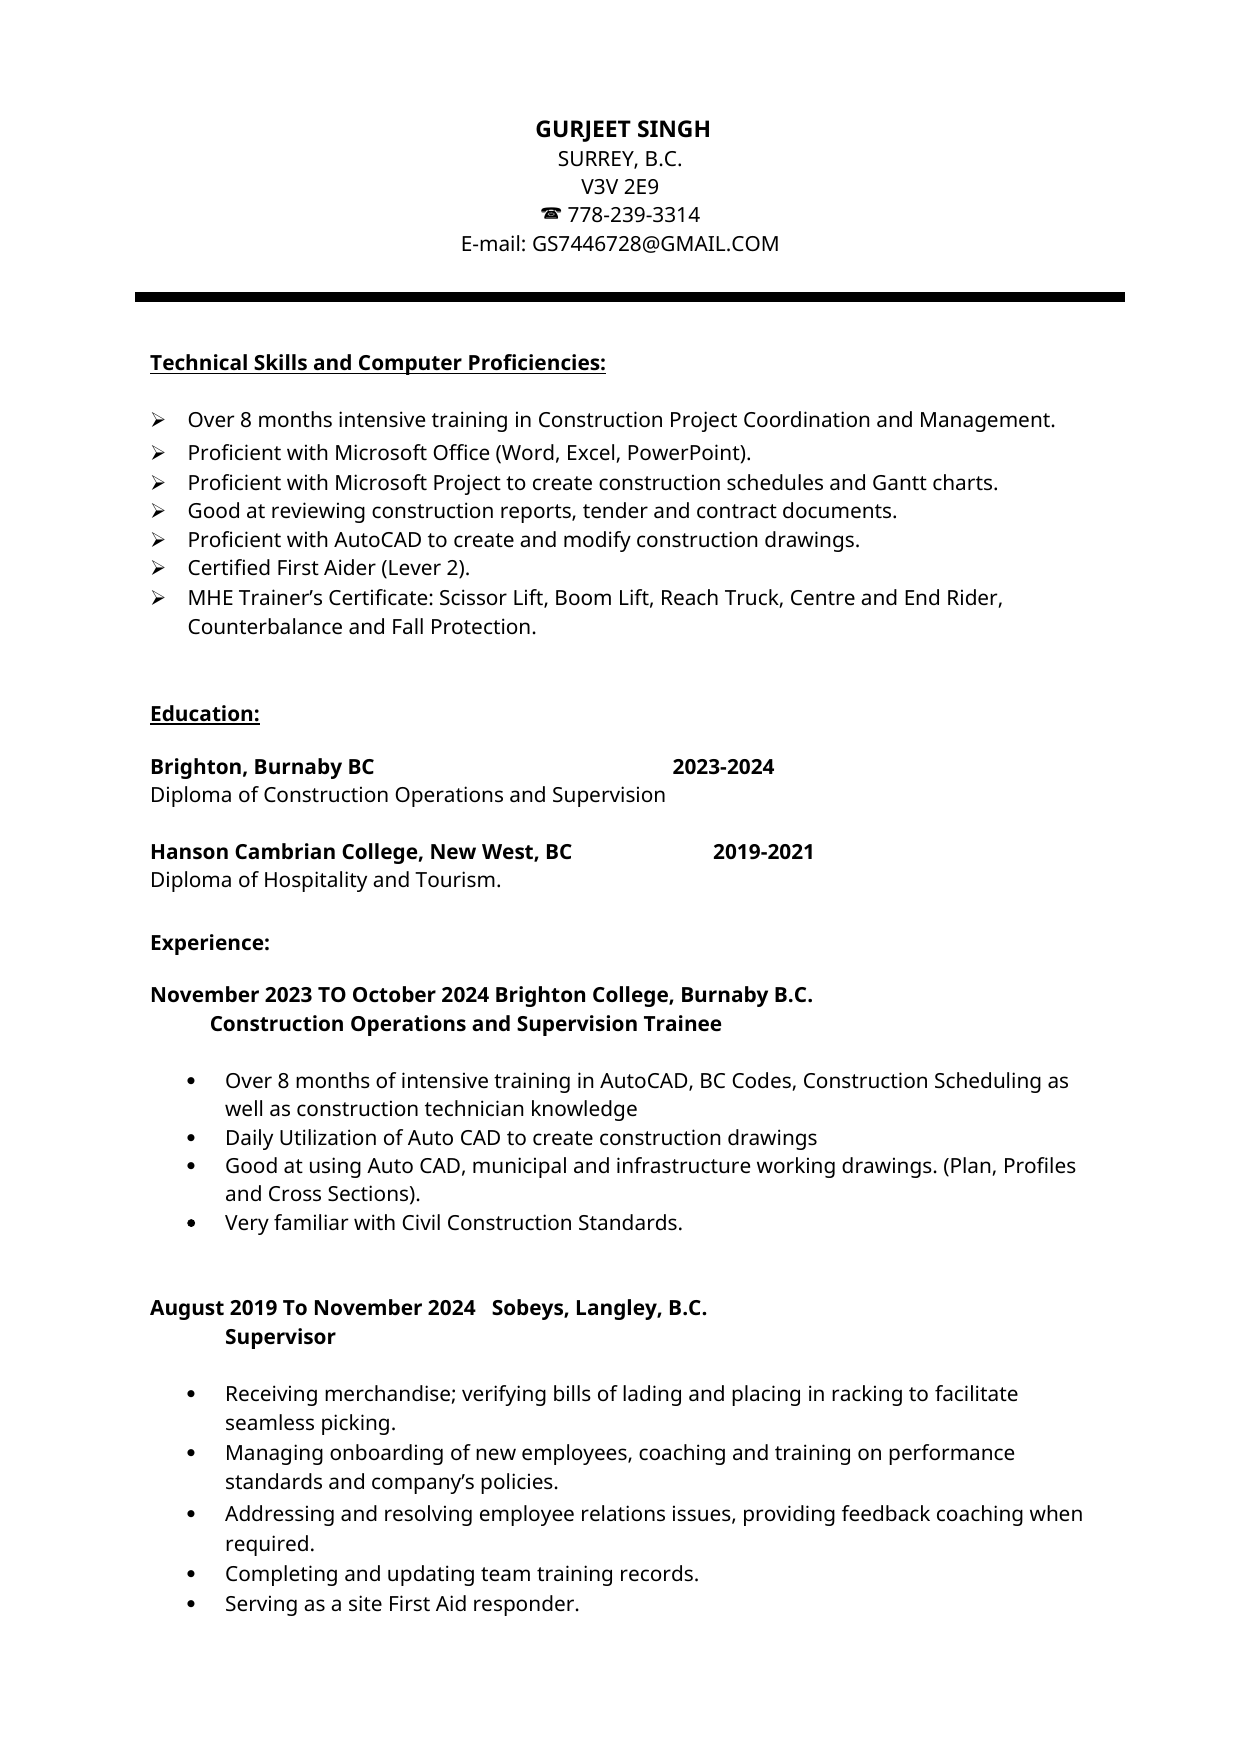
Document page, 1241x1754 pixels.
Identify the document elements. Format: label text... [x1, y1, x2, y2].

text Supervisor [150, 1322, 1090, 1350]
subtitle Diploma of Hospitality and Tourism. [150, 866, 1090, 894]
list Receiving merchandise; verifying bills of lading and placing in racking to facilitate seamless picking. [187, 1379, 1090, 1437]
list MHE Trainer’s Certificate: Scissor Lift, Boom Lift, Reach Truck, Centre and End Rider, Counterbalance and Fall Protection. [150, 583, 1090, 641]
list Proficient with Microsoft Project to create construction schedules and Gantt charts. [150, 468, 1090, 496]
list Proficient with Microsoft Office (Word, Excel, PowerPoint). [150, 434, 1090, 468]
subtitle Hanson Cambrian College, New West, BC 2019-2021 [150, 837, 1090, 866]
text August 2019 To November 2024 Sobeys, Langley, B.C. [150, 1293, 1090, 1322]
list Managing onboarding of new employees, coaching and training on performance standards and company’s policies. [187, 1438, 1090, 1496]
list Completing and updating team training records. [187, 1559, 1090, 1587]
text Diploma of Construction Operations and Supervision [150, 780, 1090, 809]
list Serving as a site First Aid responder. [187, 1589, 1090, 1617]
list Good at reviewing construction reports, tender and contract documents. [150, 496, 1090, 525]
list Good at using Auto CAD, municipal and infrastructure working drawings. (Plan, Profiles and Cross Sections). [187, 1151, 1090, 1208]
list Addressing and resolving employee relations issues, providing feedback coaching when required. [187, 1499, 1090, 1557]
list Certified First Aider (Lever 2). [150, 553, 1090, 582]
subtitle Education: [150, 699, 1090, 728]
text E-mail: GS7446728@GMAIL.COM [150, 229, 1090, 257]
subtitle Technical Skills and Computer Proficiencies: [150, 348, 1090, 377]
subtitle Brighton, Burnaby BC 2023-2024 [150, 752, 1090, 780]
text Construction Operations and Supervision Trainee [150, 1009, 1090, 1037]
list Over 8 months intensive training in Construction Project Coordination and Management. [150, 405, 1090, 434]
title GURJEET SINGH [150, 112, 1090, 144]
text SURREY, B.C. [150, 144, 1090, 172]
list Daily Utilization of Auto CAD to create construction drawings [187, 1123, 1090, 1151]
list Proficient with AutoCAD to create and modify construction drawings. [150, 525, 1090, 553]
list Very familiar with Civil Construction Standards. [187, 1208, 1090, 1236]
text V3V 2E9 [150, 172, 1090, 201]
text 778-239-3314 [150, 201, 1090, 229]
subtitle Experience: [150, 928, 1090, 956]
text November 2023 TO October 2024 Brighton College, Burnaby B.C. [150, 981, 1090, 1009]
list Over 8 months of intensive training in AutoCAD, BC Codes, Construction Scheduling as well as construction technician knowledge [187, 1066, 1090, 1123]
